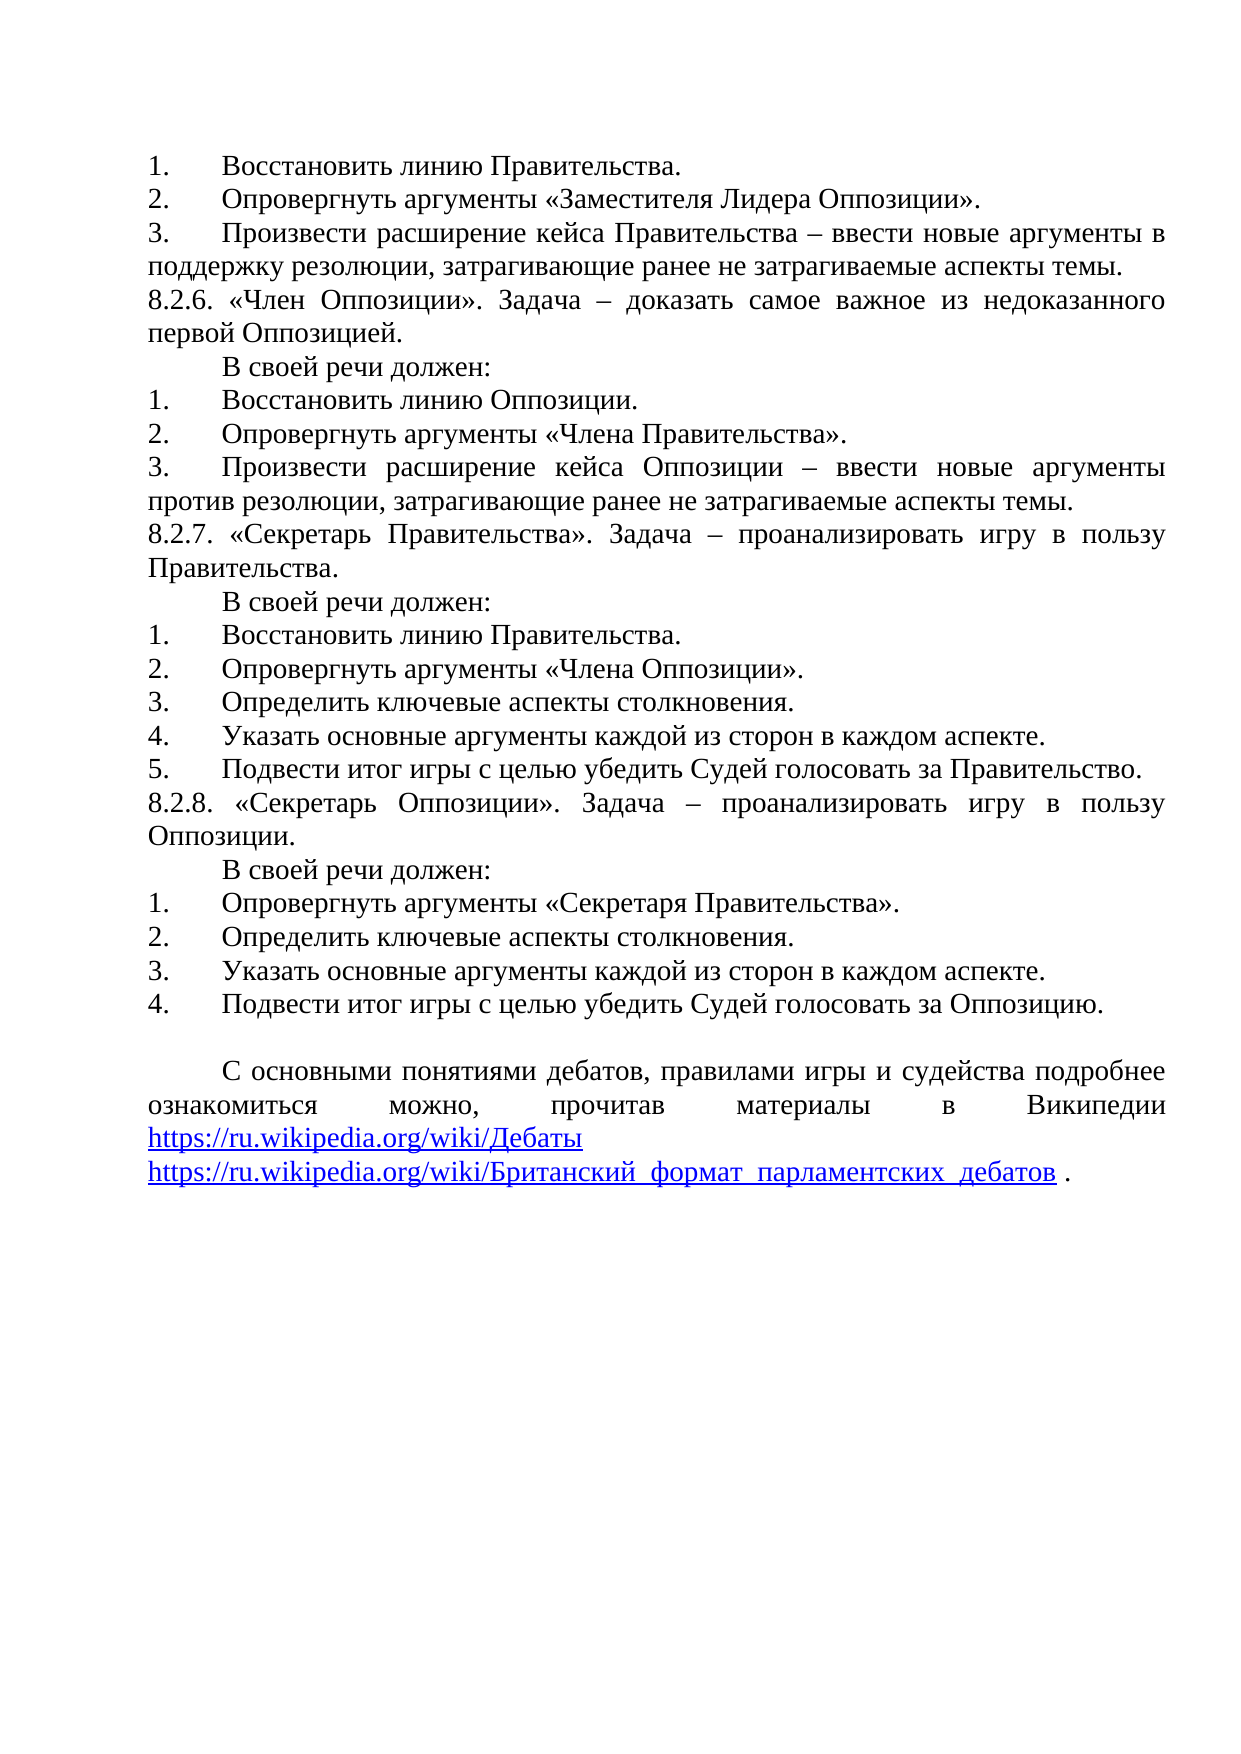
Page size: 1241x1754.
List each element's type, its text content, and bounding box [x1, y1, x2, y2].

list Произвести расширение кейса Оппозиции – ввести новые аргументы против резолюции, затрагивающие ранее не затрагиваемые аспекты темы. [148, 449, 1167, 517]
text В своей речи должен: [148, 349, 1167, 382]
list Подвести итог игры с целью убедить Судей голосовать за Правительство. [148, 751, 1167, 785]
list Указать основные аргументы каждой из сторон в каждом аспекте. [148, 718, 1167, 751]
text С основными понятиями дебатов, правилами игры и судейства подробнее ознакомиться можно, прочитав материалы в Википедии https://ru.wikipedia.org/wiki/Дебаты https://ru.wikipedia.org/wiki/Британский_формат_парламентских_дебатов . [148, 1053, 1167, 1187]
list Опровергнуть аргументы «Секретаря Правительства». [148, 886, 1167, 919]
list Подвести итог игры с целью убедить Судей голосовать за Оппозицию. [148, 986, 1167, 1020]
text 8.2.8. «Секретарь Оппозиции». Задача – проанализировать игру в пользу Оппозиции. [148, 785, 1167, 852]
text 8.2.6. «Член Оппозиции». Задача – доказать самое важное из недоказанного первой Оппозицией. [148, 282, 1167, 349]
list Произвести расширение кейса Правительства – ввести новые аргументы в поддержку резолюции, затрагивающие ранее не затрагиваемые аспекты темы. [148, 215, 1167, 282]
list Восстановить линию Правительства. [148, 148, 1167, 181]
text 8.2.7. «Секретарь Правительства». Задача – проанализировать игру в пользу Правительства. [148, 517, 1167, 584]
list Опровергнуть аргументы «Заместителя Лидера Оппозиции». [148, 181, 1167, 215]
list Опровергнуть аргументы «Члена Правительства». [148, 416, 1167, 449]
text В своей речи должен: [148, 852, 1167, 886]
text В своей речи должен: [148, 584, 1167, 617]
list Опровергнуть аргументы «Члена Оппозиции». [148, 651, 1167, 684]
list Восстановить линию Правительства. [148, 617, 1167, 651]
list Восстановить линию Оппозиции. [148, 382, 1167, 416]
list Определить ключевые аспекты столкновения. [148, 684, 1167, 718]
list Определить ключевые аспекты столкновения. [148, 919, 1167, 953]
list Указать основные аргументы каждой из сторон в каждом аспекте. [148, 953, 1167, 986]
